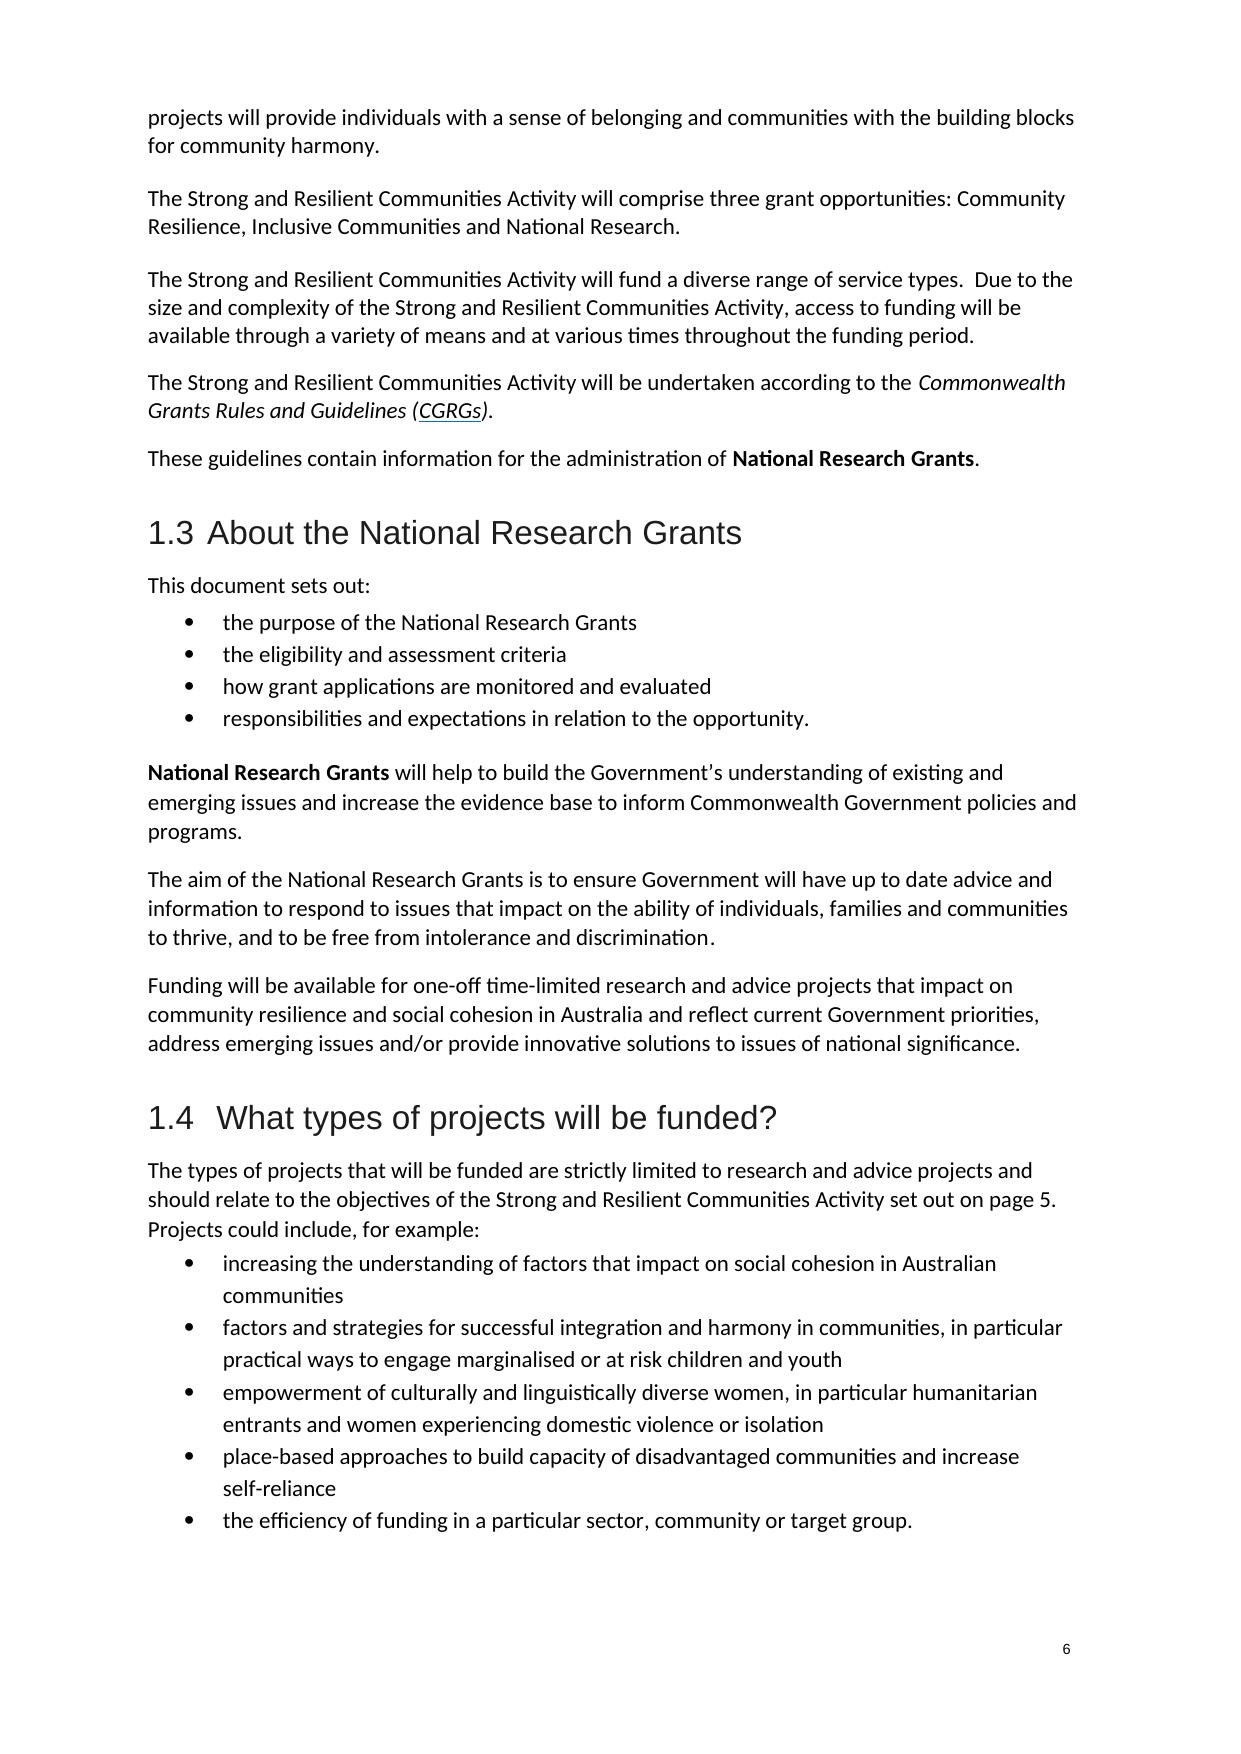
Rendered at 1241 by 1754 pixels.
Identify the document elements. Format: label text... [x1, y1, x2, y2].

text National Research Grants will help to build the Government’s understanding of existing and emerging issues and increase the evidence base to inform Commonwealth Government policies and programs. [148, 757, 1092, 845]
text The aim of the National Research Grants is to ensure Government will have up to date advice and information to respond to issues that impact on the ability of individuals, families and communities to thrive, and to be free from intolerance and discrimination. [148, 863, 1092, 951]
text The types of projects that will be funded are strictly limited to research and advice projects and should relate to the objectives of the Strong and Resilient Communities Activity set out on page 5. Projects could include, for example: [148, 1155, 1092, 1243]
text The Strong and Resilient Communities Activity will be undertaken according to the Commonwealth Grants Rules and Guidelines (CGRGs). [148, 368, 1092, 424]
list factors and strategies for successful integration and harmony in communities, in particular practical ways to engage marginalised or at risk children and youth [185, 1313, 1092, 1373]
list empowerment of culturally and linguistically diverse women, in particular humanitarian entrants and women experiencing domestic violence or isolation [185, 1378, 1092, 1438]
text This document sets out: [148, 570, 1092, 599]
list responsibilities and expectations in relation to the opportunity. [185, 704, 1092, 732]
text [148, 103, 1092, 159]
list how grant applications are monitored and evaluated [185, 672, 1092, 700]
list the eligibility and assessment criteria [185, 640, 1092, 668]
text The Strong and Resilient Communities Activity will comprise three grant opportunities: Community Resilience, Inclusive Communities and National Research. [148, 184, 1092, 241]
text Funding will be available for one-off time-limited research and advice projects that impact on community resilience and social cohesion in Australia and reflect current Government priorities, address emerging issues and/or provide innovative solutions to issues of national significance. [148, 970, 1092, 1057]
list increasing the understanding of factors that impact on social cohesion in Australian communities [185, 1249, 1092, 1309]
subtitle What types of projects will be funded? [148, 1095, 1092, 1136]
list place-based approaches to build capacity of disadvantaged communities and increase self-reliance [185, 1442, 1092, 1502]
list the efficiency of funding in a particular sector, community or target group. [185, 1506, 1092, 1534]
list the purpose of the National Research Grants [185, 608, 1092, 636]
subtitle About the National Research Grants [148, 510, 1092, 551]
text These guidelines contain information for the administration of National Research Grants. [148, 443, 1092, 472]
text The Strong and Resilient Communities Activity will fund a diverse range of service types. Due to the size and complexity of the Strong and Resilient Communities Activity, access to funding will be available through a variety of means and at various times throughout the funding period. [148, 266, 1092, 349]
